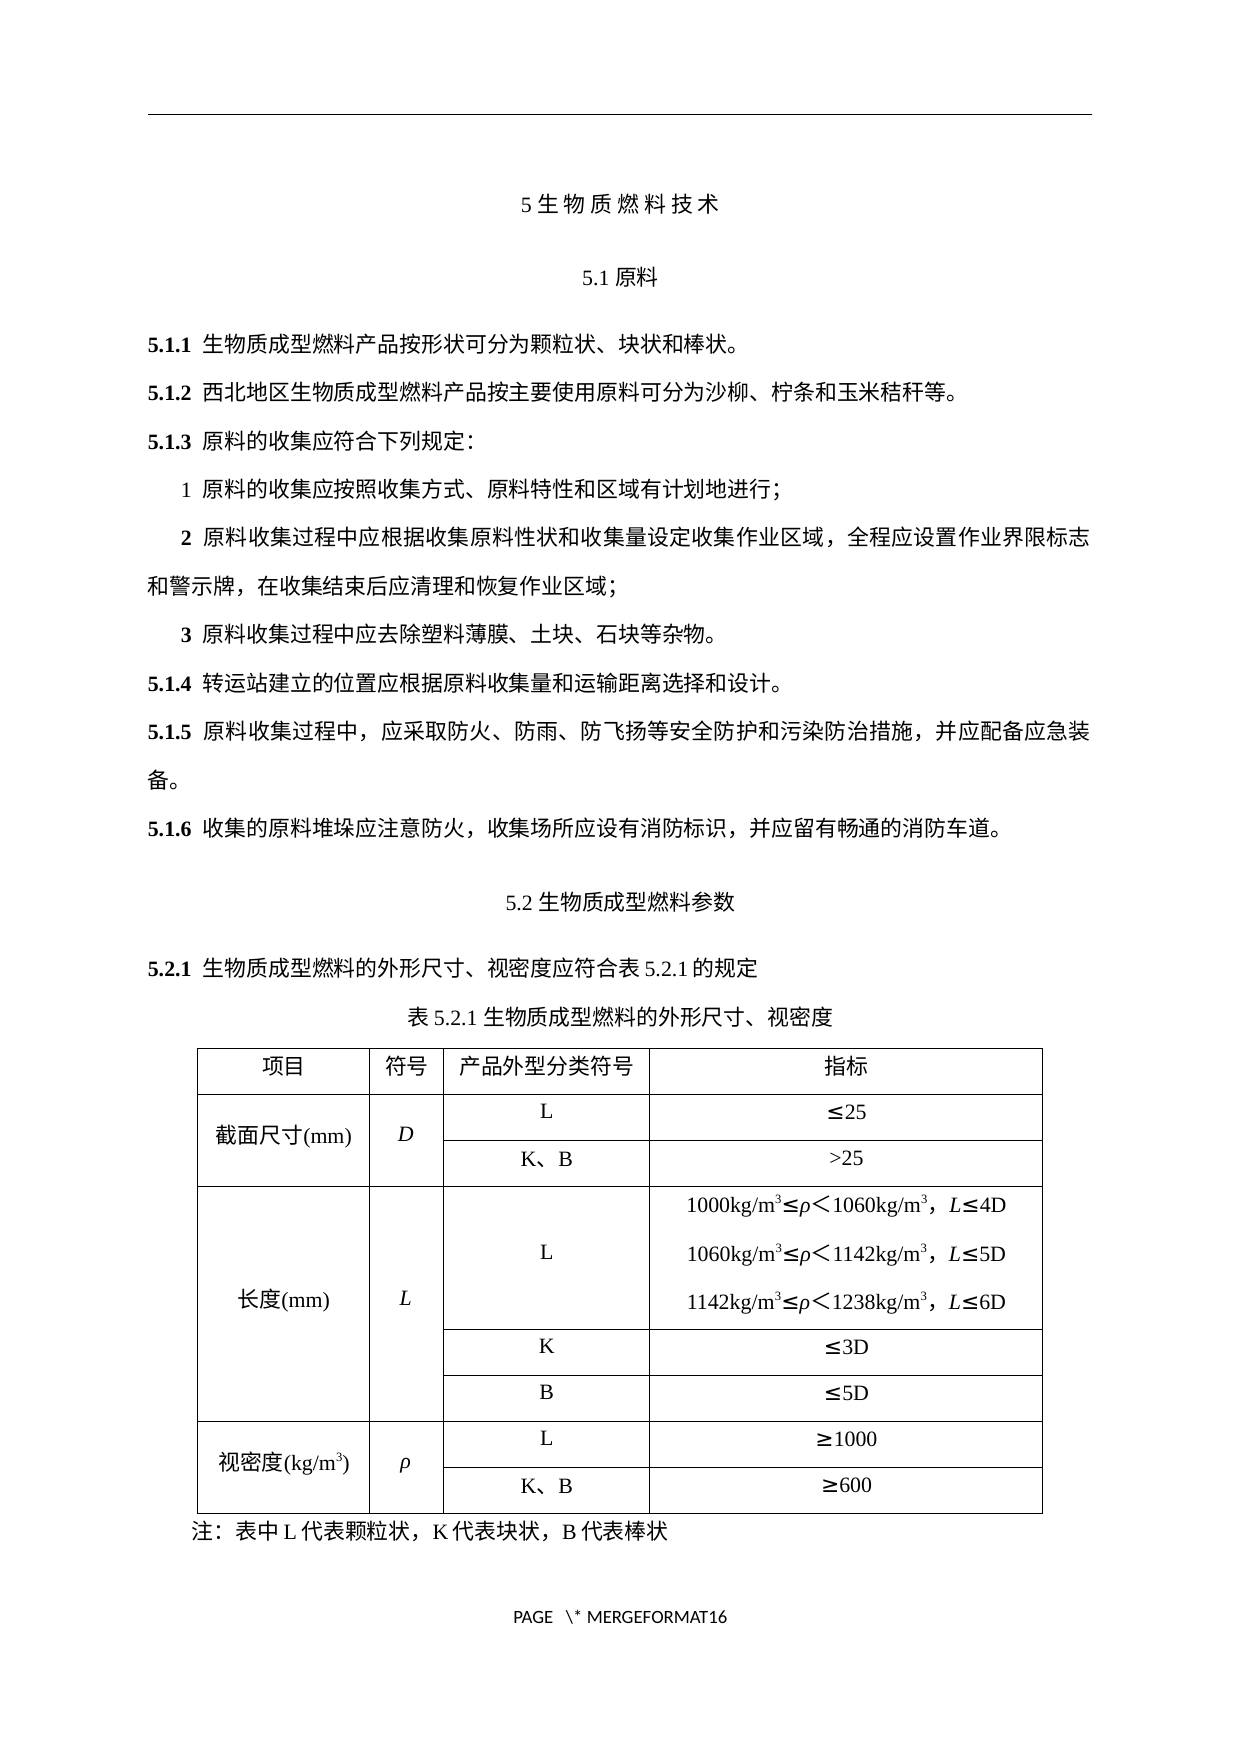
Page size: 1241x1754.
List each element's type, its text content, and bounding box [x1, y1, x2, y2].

table_cell L [444, 1095, 649, 1140]
table_cell B [444, 1376, 649, 1421]
table_header 指标 [650, 1049, 1042, 1094]
subtitle 5.1 原料 [148, 259, 1092, 292]
table_cell ≥1000 [650, 1422, 1042, 1467]
table_cell D [370, 1095, 443, 1186]
text 5.1.2 西北地区生物质成型燃料产品按主要使用原料可分为沙柳、柠条和玉米秸秆等。 [148, 375, 1092, 407]
subtitle 5 生 物 质 燃 料 技 术 [148, 186, 1092, 219]
text 5.2.1 生物质成型燃料的外形尺寸、视密度应符合表5.2.1的规定 [148, 951, 1092, 983]
table_cell ρ [370, 1422, 443, 1513]
table_cell L [444, 1187, 649, 1328]
table_cell L [444, 1422, 649, 1467]
table_cell >25 [650, 1141, 1042, 1186]
table_cell K、B [444, 1468, 649, 1513]
text 2 原料收集过程中应根据收集原料性状和收集量设定收集作业区域，全程应设置作业界限标志和警示牌，在收集结束后应清理和恢复作业区域； [148, 520, 1092, 601]
text 表5.2.1 生物质成型燃料的外形尺寸、视密度 [148, 999, 1092, 1032]
table_cell ≤25 [650, 1095, 1042, 1140]
table_header 项目 [198, 1049, 369, 1094]
table_cell 截面尺寸(mm) [198, 1095, 369, 1186]
table_cell 视密度(kg/m3) [198, 1422, 369, 1513]
table_cell K、B [444, 1141, 649, 1186]
text 5.1.5 原料收集过程中，应采取防火、防雨、防飞扬等安全防护和污染防治措施，并应配备应急装备。 [148, 714, 1092, 795]
table_cell K [444, 1330, 649, 1374]
table_header 符号 [370, 1049, 443, 1094]
table_cell L [370, 1187, 443, 1421]
table_cell 1000kg/m3≤ρ＜1060kg/m3，L≤4D 1060kg/m3≤ρ＜1142kg/m3，L≤5D 1142kg/m3≤ρ＜1238kg/m3，L≤6D [650, 1187, 1042, 1328]
table_cell ≤5D [650, 1376, 1042, 1421]
table_cell 长度(mm) [198, 1187, 369, 1421]
text 1 原料的收集应按照收集方式、原料特性和区域有计划地进行； [148, 472, 1092, 504]
table_cell ≤3D [650, 1330, 1042, 1374]
text 5.1.3 原料的收集应符合下列规定： [148, 423, 1092, 456]
text 3 原料收集过程中应去除塑料薄膜、土块、石块等杂物。 [148, 617, 1092, 649]
table_cell ≥600 [650, 1468, 1042, 1513]
text 注：表中L代表颗粒状，K代表块状，B代表棒状 [148, 1514, 1092, 1546]
text 5.1.6 收集的原料堆垛应注意防火，收集场所应设有消防标识，并应留有畅通的消防车道。 [148, 811, 1092, 843]
subtitle 5.2 生物质成型燃料参数 [148, 884, 1092, 917]
text 5.1.4 转运站建立的位置应根据原料收集量和运输距离选择和设计。 [148, 665, 1092, 698]
table_header 产品外型分类符号 [444, 1049, 649, 1094]
text 5.1.1 生物质成型燃料产品按形状可分为颗粒状、块状和棒状。 [148, 327, 1092, 359]
